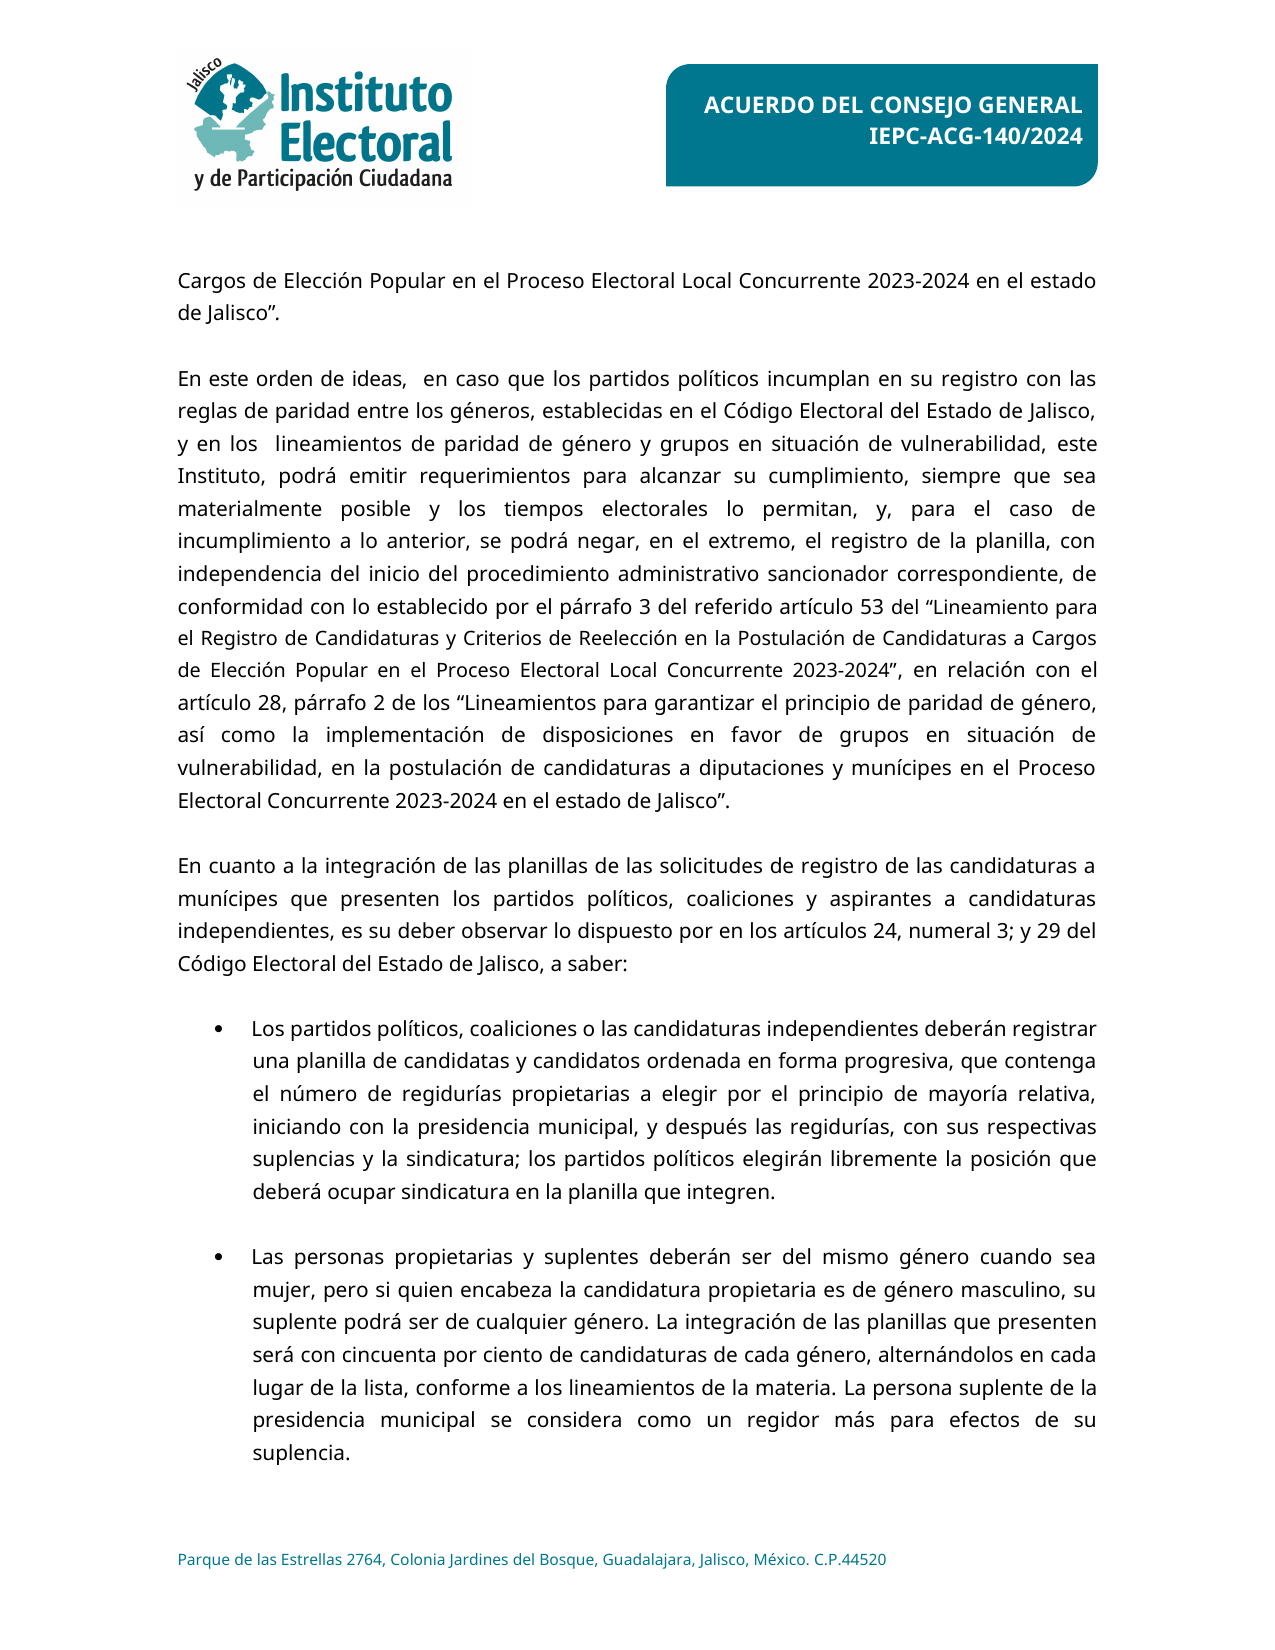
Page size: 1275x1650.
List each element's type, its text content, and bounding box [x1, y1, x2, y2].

list Las personas propietarias y suplentes deberán ser del mismo género cuando sea mujer, pero si quien encabeza la candidatura propietaria es de género masculino, su suplente podrá ser de cualquier género. La integración de las planillas que presenten será con cincuenta por ciento de candidaturas de cada género, alternándolos en cada lugar de la lista, conforme a los lineamientos de la materia. La persona suplente de la presidencia municipal se considera como un regidor más para efectos de su suplencia. [215, 1242, 1098, 1466]
text En este orden de ideas, en caso que los partidos políticos incumplan en su registro con las reglas de paridad entre los géneros, establecidas en el Código Electoral del Estado de Jalisco, y en los lineamientos de paridad de género y grupos en situación de vulnerabilidad, este Instituto, podrá emitir requerimientos para alcanzar su cumplimiento, siempre que sea materialmente posible y los tiempos electorales lo permitan, y, para el caso de incumplimiento a lo anterior, se podrá negar, en el extremo, el registro de la planilla, con independencia del inicio del procedimiento administrativo sancionador correspondiente, de conformidad con lo establecido por el párrafo 3 del referido artículo 53 del “Lineamiento para el Registro de Candidaturas y Criterios de Reelección en la Postulación de Candidaturas a Cargos de Elección Popular en el Proceso Electoral Local Concurrente 2023-2024”, en relación con el artículo 28, párrafo 2 de los “Lineamientos para garantizar el principio de paridad de género, así como la implementación de disposiciones en favor de grupos en situación de vulnerabilidad, en la postulación de candidaturas a diputaciones y munícipes en el Proceso Electoral Concurrente 2023-2024 en el estado de Jalisco”. [177, 364, 1098, 814]
picture [177, 47, 473, 206]
list Los partidos políticos, coaliciones o las candidaturas independientes deberán registrar una planilla de candidatas y candidatos ordenada en forma progresiva, que contenga el número de regidurías propietarias a elegir por el principio de mayoría relativa, iniciando con la presidencia municipal, y después las regidurías, con sus respectivas suplencias y la sindicatura; los partidos políticos elegirán libremente la posición que deberá ocupar sindicatura en la planilla que integren. [215, 1014, 1098, 1206]
text En cuanto a la integración de las planillas de las solicitudes de registro de las candidaturas a munícipes que presenten los partidos políticos, coaliciones y aspirantes a candidaturas independientes, es su deber observar lo dispuesto por en los artículos 24, numeral 3; y 29 del Código Electoral del Estado de Jalisco, a saber: [177, 851, 1098, 977]
